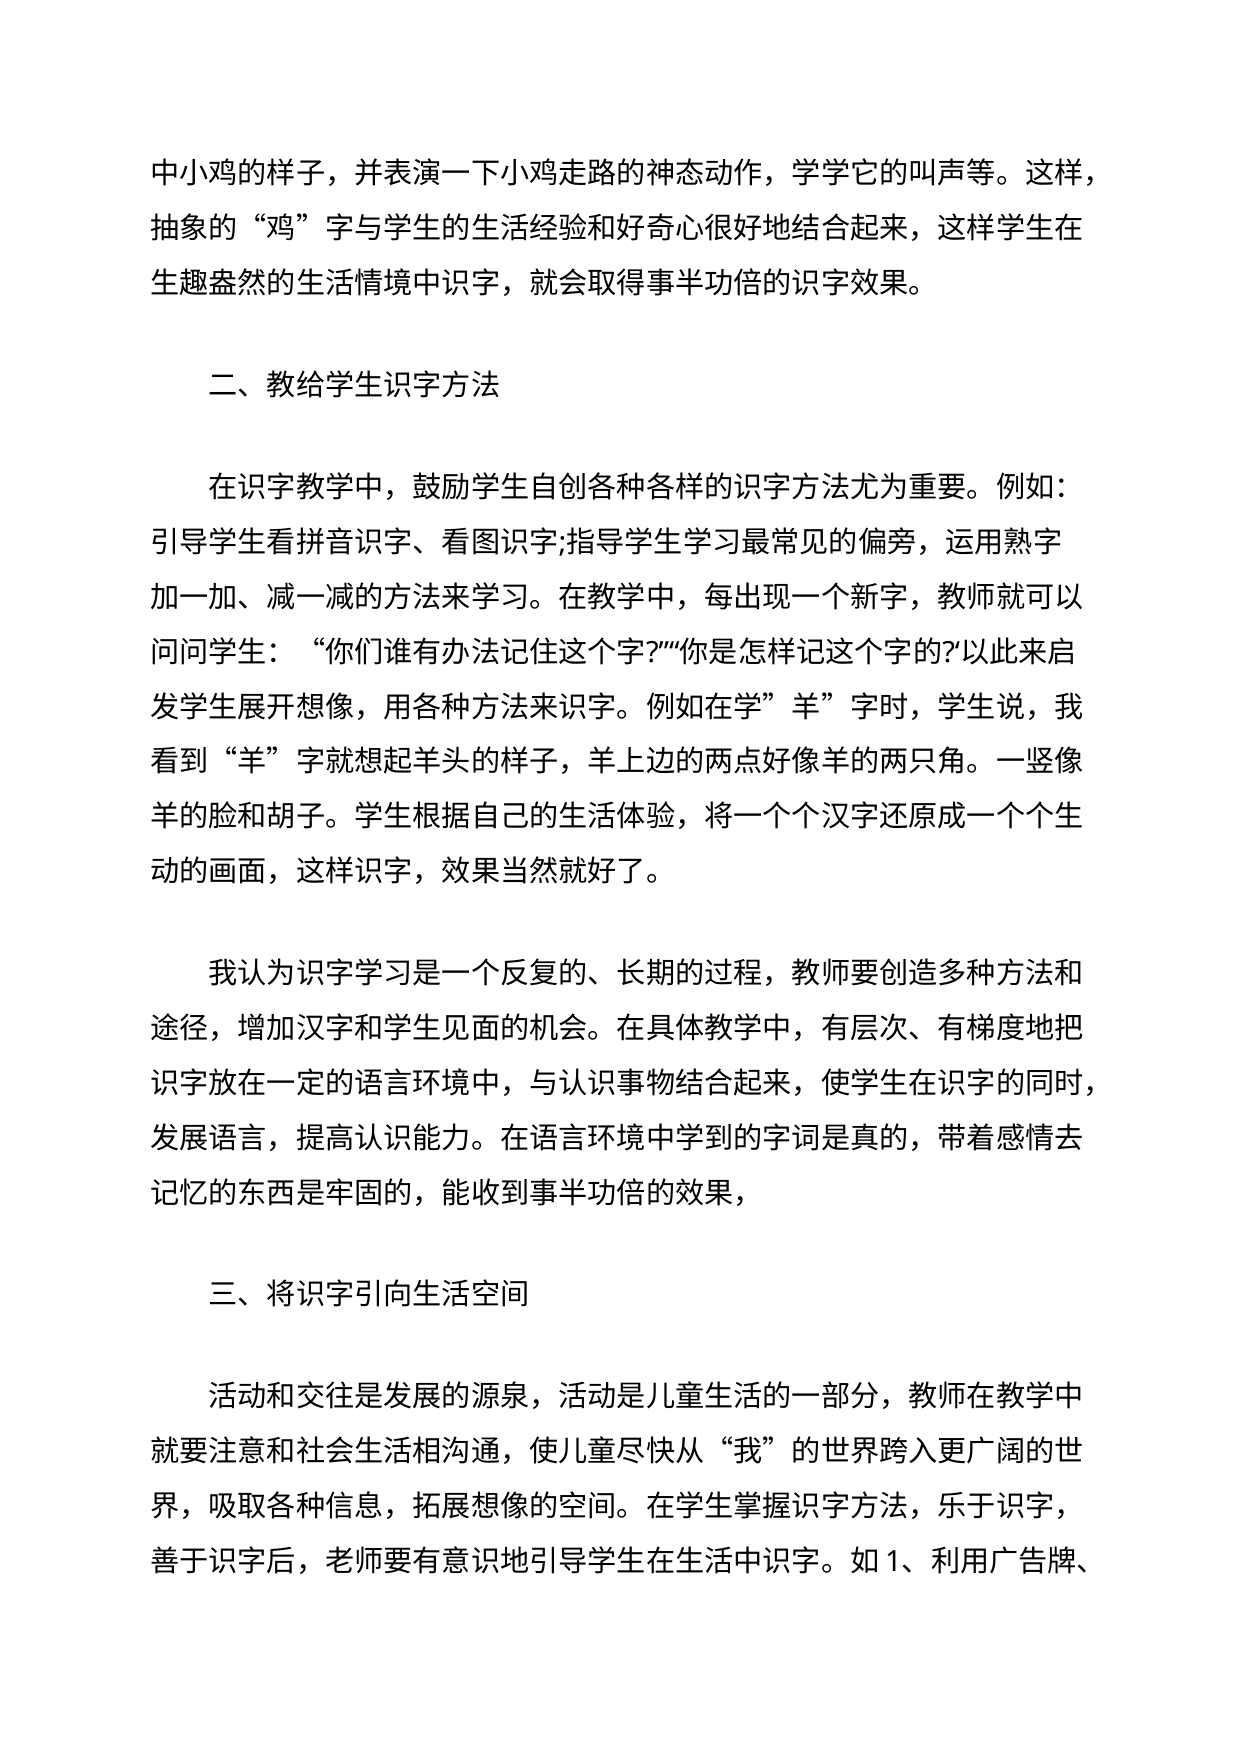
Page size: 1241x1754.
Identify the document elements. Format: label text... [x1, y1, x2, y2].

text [150, 150, 1090, 302]
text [150, 1373, 1090, 1580]
text 二、教给学生识字方法 [150, 362, 1090, 404]
text 我认为识字学习是一个反复的、长期的过程，教师要创造多种方法和途径，增加汉字和学生见面的机会。在具体教学中，有层次、有梯度地把识字放在一定的语言环境中，与认识事物结合起来，使学生在识字的同时，发展语言，提高认识能力。在语言环境中学到的字词是真的，带着感情去记忆的东西是牢固的，能收到事半功倍的效果， [150, 949, 1090, 1211]
text 在识字教学中，鼓励学生自创各种各样的识字方法尤为重要。例如：引导学生看拼音识字、看图识字;指导学生学习最常见的偏旁，运用熟字加一加、减一减的方法来学习。在教学中，每出现一个新字，教师就可以问问学生：“你们谁有办法记住这个字?”“你是怎样记这个字的?‘以此来启发学生展开想像，用各种方法来识字。例如在学”羊”字时，学生说，我看到“羊”字就想起羊头的样子，羊上边的两点好像羊的两只角。一竖像羊的脸和胡子。学生根据自己的生活体验，将一个个汉字还原成一个个生动的画面，这样识字，效果当然就好了。 [150, 463, 1090, 890]
text 三、将识字引向生活空间 [150, 1271, 1090, 1313]
